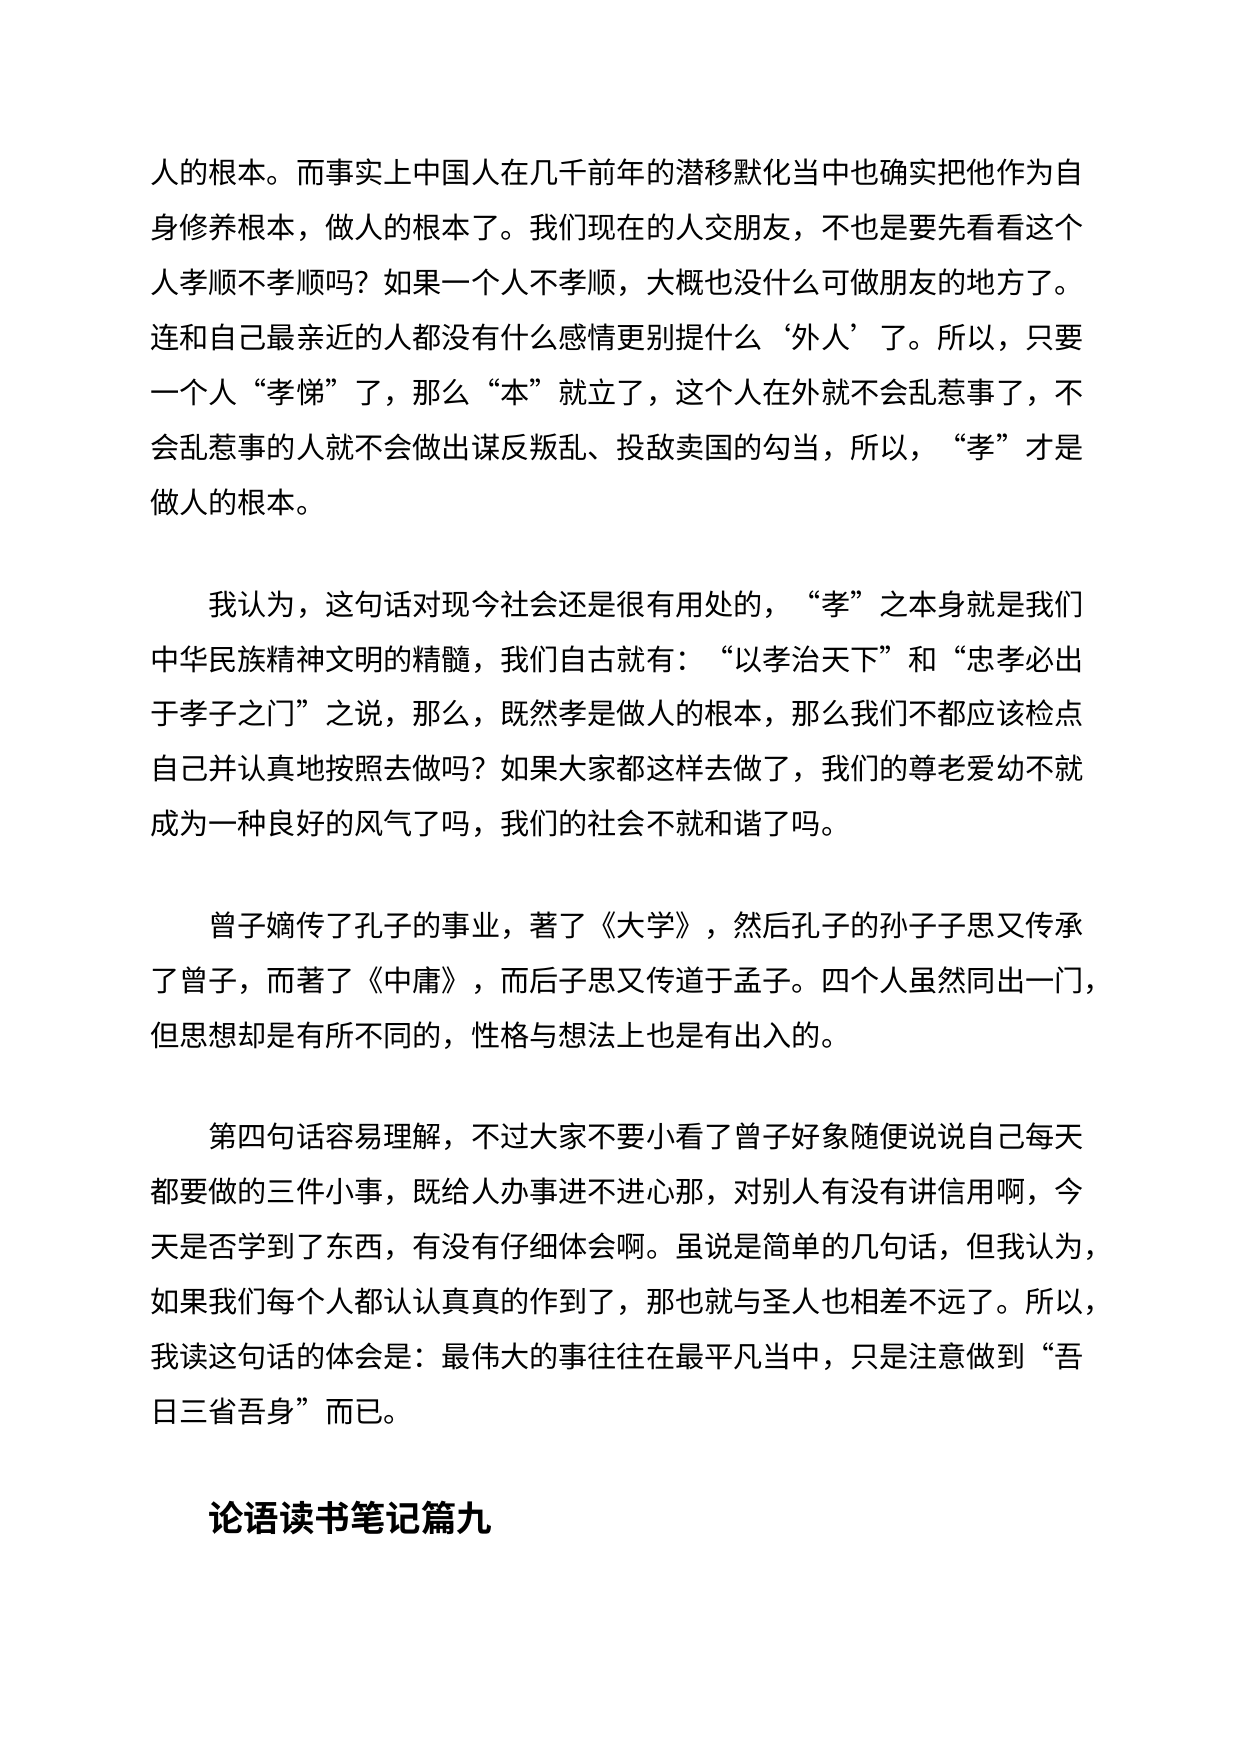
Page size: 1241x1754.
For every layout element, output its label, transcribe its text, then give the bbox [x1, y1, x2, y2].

text 我认为，这句话对现今社会还是很有用处的，“孝”之本身就是我们中华民族精神文明的精髓，我们自古就有：“以孝治天下”和“忠孝必出于孝子之门”之说，那么，既然孝是做人的根本，那么我们不都应该检点自己并认真地按照去做吗？如果大家都这样去做了，我们的尊老爱幼不就成为一种良好的风气了吗，我们的社会不就和谐了吗。 [150, 581, 1090, 843]
text 论语读书笔记篇九 [150, 1490, 1090, 1542]
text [150, 150, 1090, 522]
text 第四句话容易理解，不过大家不要小看了曾子好象随便说说自己每天都要做的三件小事，既给人办事进不进心那，对别人有没有讲信用啊，今天是否学到了东西，有没有仔细体会啊。虽说是简单的几句话，但我认为，如果我们每个人都认认真真的作到了，那也就与圣人也相差不远了。所以，我读这句话的体会是：最伟大的事往往在最平凡当中，只是注意做到“吾日三省吾身”而已。 [150, 1114, 1090, 1431]
text 曾子嫡传了孔子的事业，著了《大学》，然后孔子的孙子子思又传承了曾子，而著了《中庸》，而后子思又传道于孟子。四个人虽然同出一门，但思想却是有所不同的，性格与想法上也是有出入的。 [150, 902, 1090, 1054]
